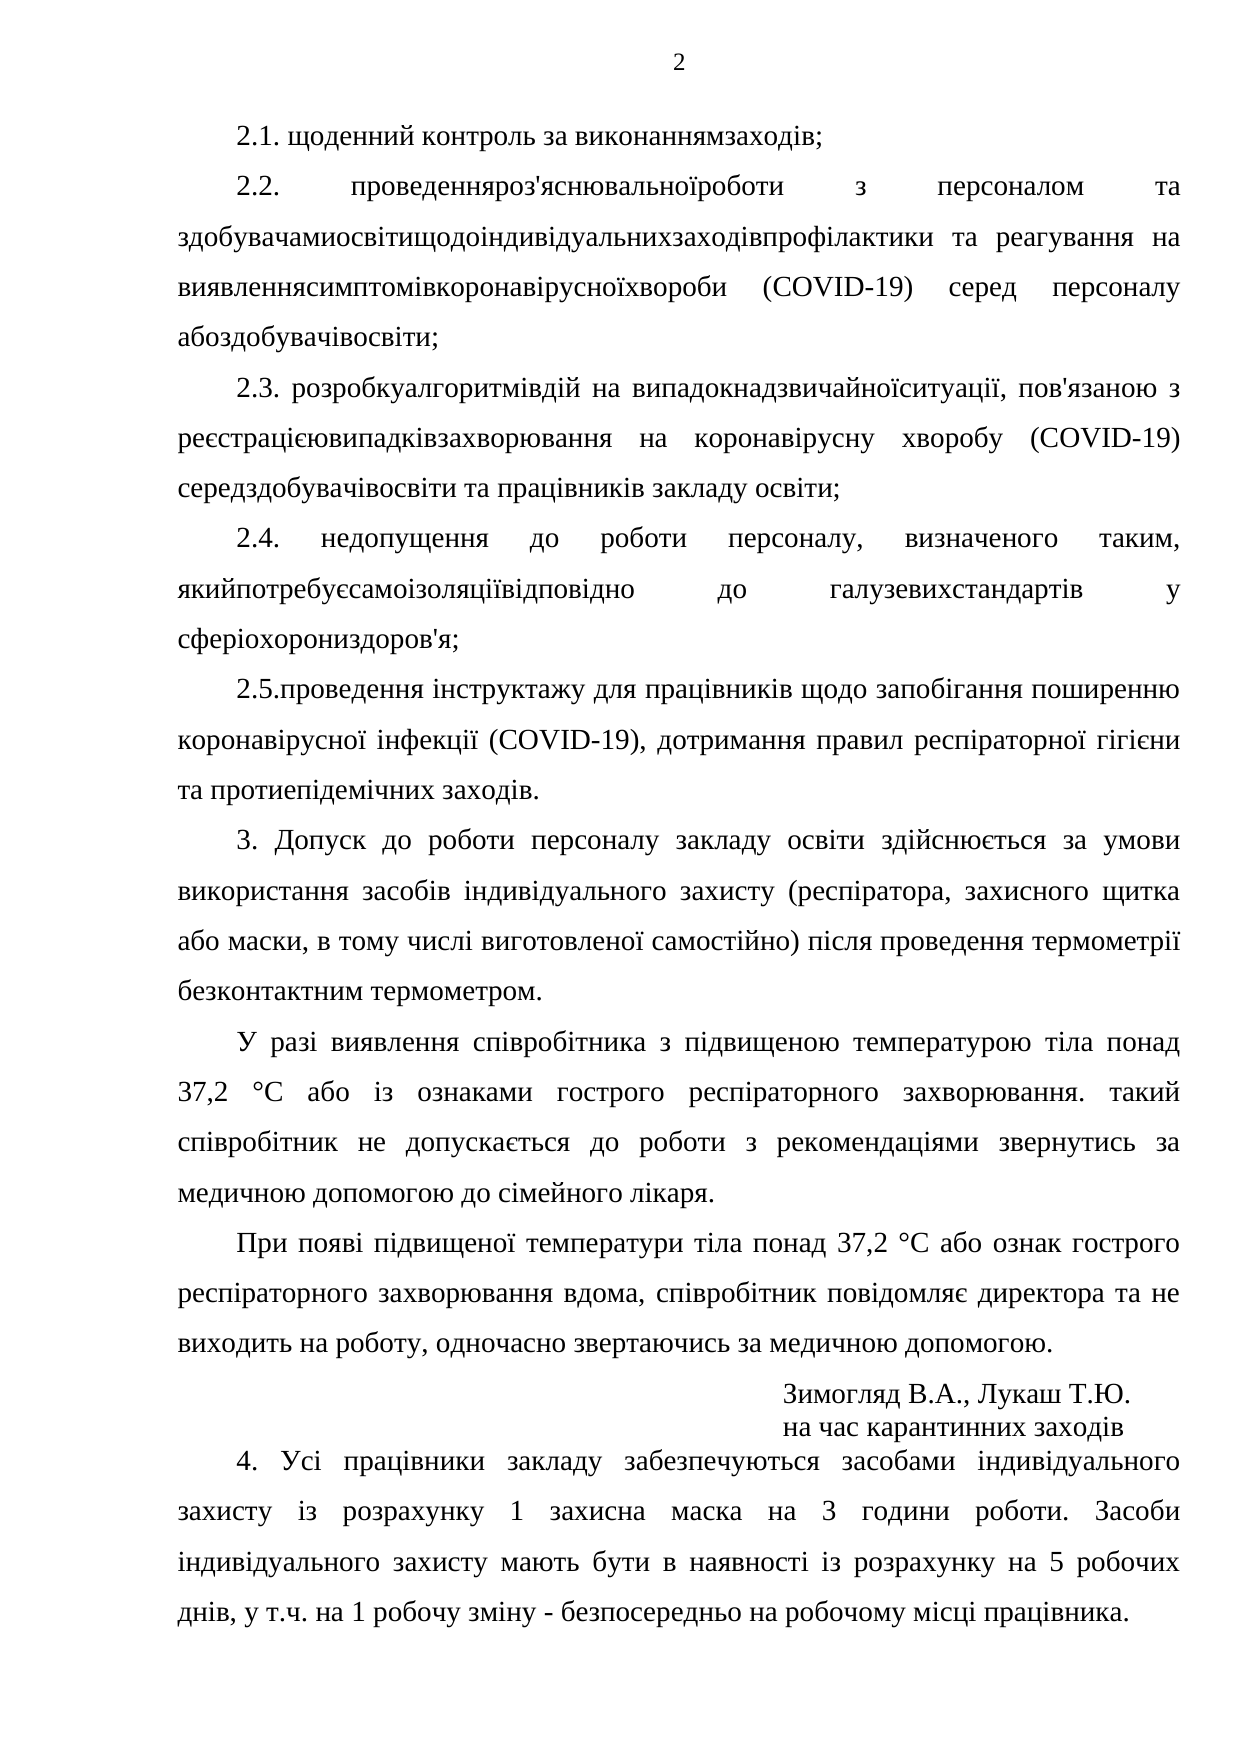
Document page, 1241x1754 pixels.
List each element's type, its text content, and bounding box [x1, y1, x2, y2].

text 2.1. щоденний контроль за виконаннямзаходів; [177, 118, 1181, 152]
text на час карантинних заходів [177, 1409, 1181, 1443]
text Зимогляд В.А., Лукаш Т.Ю. [177, 1376, 1181, 1409]
text При появі підвищеної температури тіла понад 37,2 °C або ознак гострого респіраторного захворювання вдома, співробітник повідомляє директора та не виходить на роботу, одночасно звертаючись за медичною допомогою. [177, 1225, 1181, 1359]
text 2.5.проведення інструктажу для працівників щодо запобігання поширенню коронавірусної інфекції (СОVID-19), дотримання правил респіраторної гігієни та протиепідемічних заходів. [177, 672, 1181, 806]
text 3. Допуск до роботи персоналу закладу освіти здійснюється за умови використання засобів індивідуального захисту (респіратора, захисного щитка або маски, в тому числі виготовленої самостійно) після проведення термометрії безконтактним термометром. [177, 822, 1181, 1007]
text 2.3. розробкуалгоритмівдій на випадокнадзвичайноїситуації, пов'язаною з реєстрацієювипадківзахворювання на коронавірусну хворобу (СОVID-19) середздобувачівосвіти та працівників закладу освіти; [177, 370, 1181, 504]
text 2.2. проведенняроз'яснювальноїроботи з персоналом та здобувачамиосвітищодоіндивідуальнихзаходівпрофілактики та реагування на виявленнясимптомівкоронавірусноїхвороби (СОVID-19) серед персоналу абоздобувачівосвіти; [177, 168, 1181, 353]
text 2.4. недопущення до роботи персоналу, визначеного таким, якийпотребуєсамоізоляціївідповідно до галузевихстандартів у сферіохорониздоров'я; [177, 521, 1181, 655]
text 4. Усі працівники закладу забезпечуються засобами індивідуального захисту із розрахунку 1 захисна маска на 3 години роботи. Засоби індивідуального захисту мають бути в наявності із розрахунку на 5 робочих днів, у т.ч. на 1 робочу зміну - безпосередньо на робочому місці працівника. [177, 1443, 1181, 1627]
text У разі виявлення співробітника з підвищеною температурою тіла понад 37,2 °C або із ознаками гострого респіраторного захворювання. такий співробітник не допускається до роботи з рекомендаціями звернутись за медичною допомогою до сімейного лікаря. [177, 1024, 1181, 1208]
